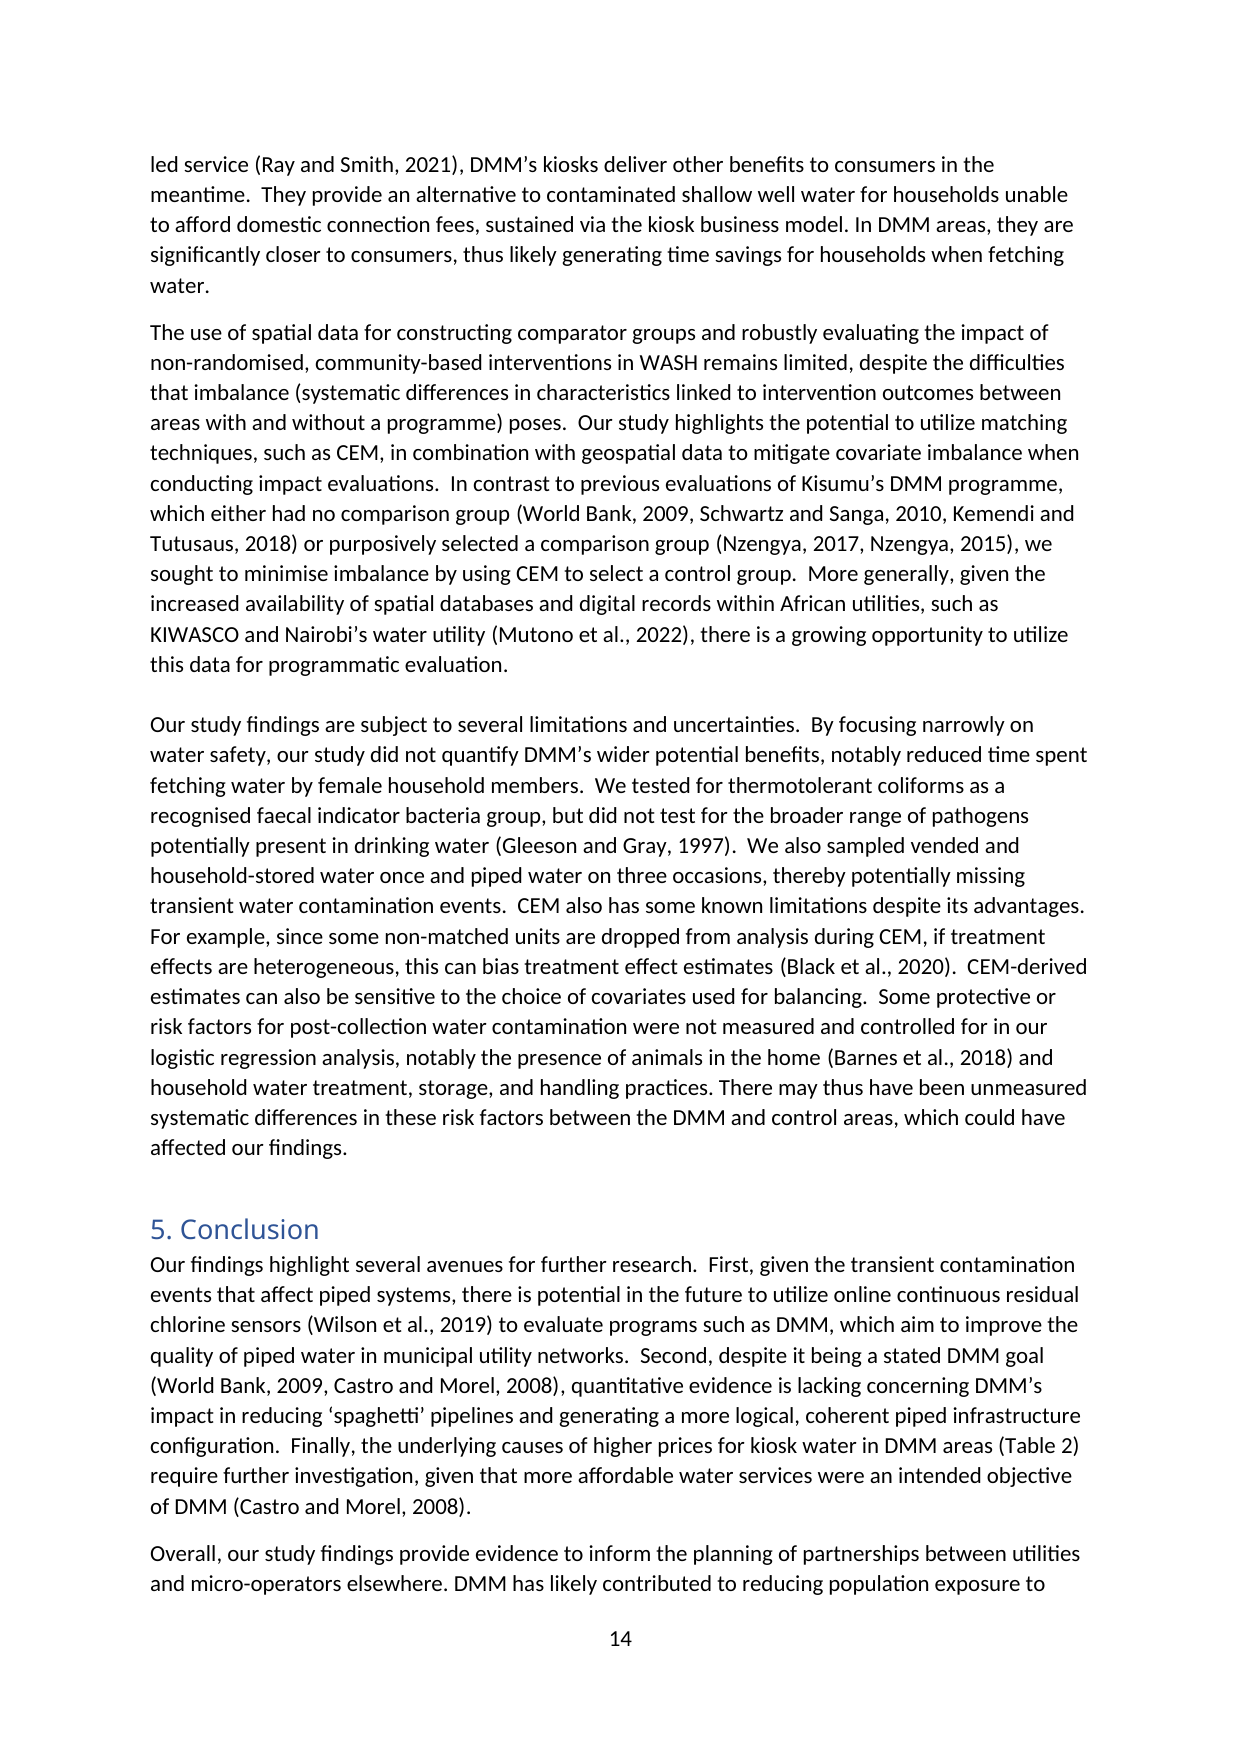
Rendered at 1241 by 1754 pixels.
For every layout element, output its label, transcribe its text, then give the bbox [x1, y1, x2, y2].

text Our findings highlight several avenues for further research. First, given the transient contamination events that affect piped systems, there is potential in the future to utilize online continuous residual chlorine sensors (Wilson et al., 2019) to evaluate programs such as DMM, which aim to improve the quality of piped water in municipal utility networks. Second, despite it being a stated DMM goal (World Bank, 2009, Castro and Morel, 2008), quantitative evidence is lacking concerning DMM’s impact in reducing ‘spaghetti’ pipelines and generating a more logical, coherent piped infrastructure configuration. Finally, the underlying causes of higher prices for kiosk water in DMM areas (Table 2) require further investigation, given that more affordable water services were an intended objective of DMM (Castro and Morel, 2008). [150, 1250, 1090, 1520]
list The use of spatial data for constructing comparator groups and robustly evaluating the impact of non-randomised, community-based interventions in WASH remains limited, despite the difficulties that imbalance (systematic differences in characteristics linked to intervention outcomes between areas with and without a programme) poses. Our study highlights the potential to utilize matching techniques, such as CEM, in combination with geospatial data to mitigate covariate imbalance when conducting impact evaluations. In contrast to previous evaluations of Kisumu’s DMM programme, which either had no comparison group (World Bank, 2009, Schwartz and Sanga, 2010, Kemendi and Tutusaus, 2018) or purposively selected a comparison group (Nzengya, 2017, Nzengya, 2015), we sought to minimise imbalance by using CEM to select a control group. More generally, given the increased availability of spatial databases and digital records within African utilities, such as KIWASCO and Nairobi’s water utility (Mutono et al., 2022), there is a growing opportunity to utilize this data for programmatic evaluation. [150, 318, 1090, 678]
list Our study findings are subject to several limitations and uncertainties. By focusing narrowly on water safety, our study did not quantify DMM’s wider potential benefits, notably reduced time spent fetching water by female household members. We tested for thermotolerant coliforms as a recognised faecal indicator bacteria group, but did not test for the broader range of pathogens potentially present in drinking water (Gleeson and Gray, 1997). We also sampled vended and household-stored water once and piped water on three occasions, thereby potentially missing transient water contamination events. CEM also has some known limitations despite its advantages. For example, since some non-matched units are dropped from analysis during CEM, if treatment effects are heterogeneous, this can bias treatment effect estimates (Black et al., 2020). CEM-derived estimates can also be sensitive to the choice of covariates used for balancing. Some protective or risk factors for post-collection water contamination were not measured and controlled for in our logistic regression analysis, notably the presence of animals in the home (Barnes et al., 2018) and household water treatment, storage, and handling practices. There may thus have been unmeasured systematic differences in these risk factors between the DMM and control areas, which could have affected our findings. [150, 710, 1090, 1161]
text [150, 1539, 1090, 1597]
subtitle 5. Conclusion [150, 1210, 1090, 1247]
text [150, 150, 1090, 299]
